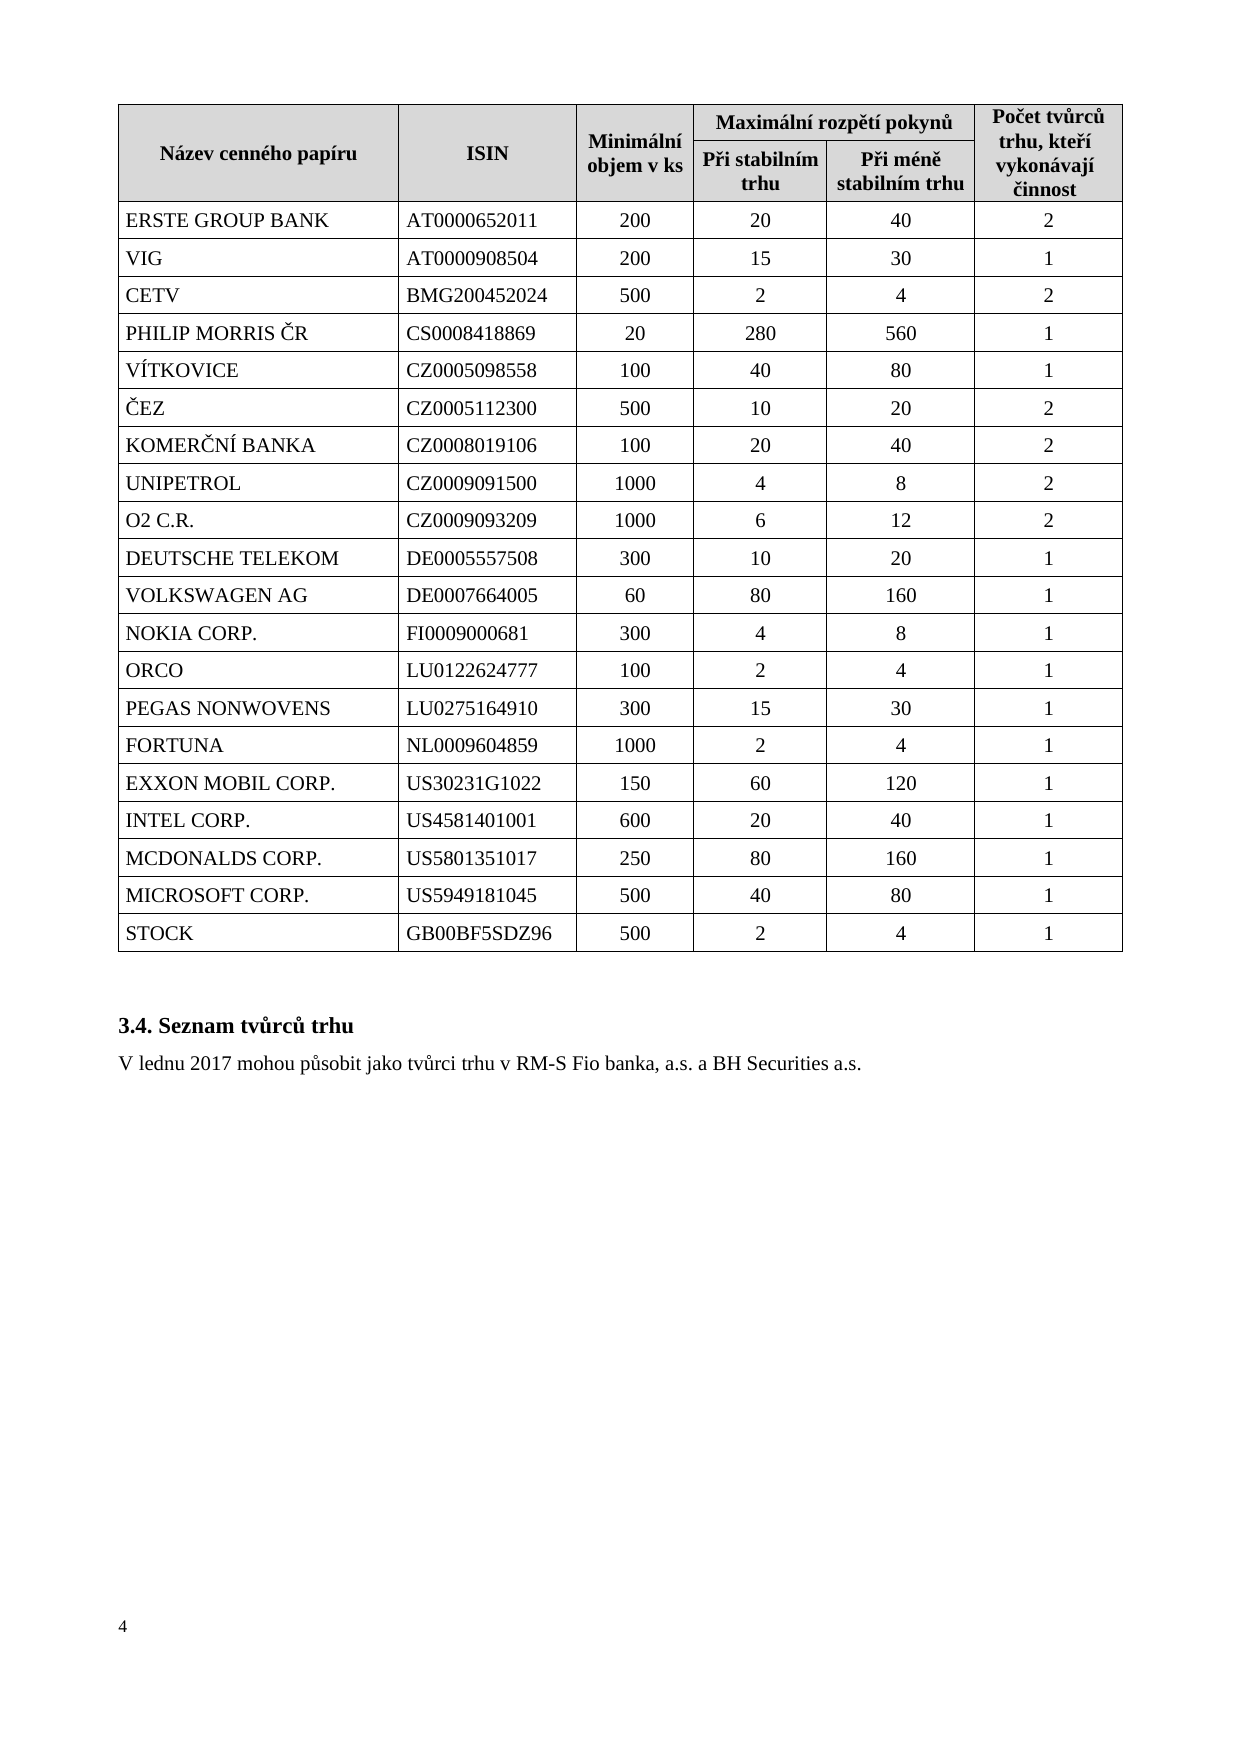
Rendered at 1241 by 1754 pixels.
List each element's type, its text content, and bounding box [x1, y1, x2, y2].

table_cell ORCO [119, 652, 398, 688]
table_cell 40 [827, 427, 974, 463]
table_cell 1 [975, 239, 1122, 276]
table_cell 200 [577, 202, 693, 238]
table_cell 100 [577, 652, 693, 688]
table_cell 40 [694, 352, 826, 388]
table_cell 1000 [577, 727, 693, 763]
table_cell PHILIP MORRIS ČR [119, 314, 398, 351]
table_cell 80 [827, 352, 974, 388]
table_cell 20 [694, 427, 826, 463]
table_cell FORTUNA [119, 727, 398, 763]
table_cell 4 [827, 652, 974, 688]
table_cell STOCK [119, 914, 398, 951]
table_cell 2 [975, 389, 1122, 426]
table_cell CETV [119, 277, 398, 313]
table_cell 15 [694, 689, 826, 726]
table_cell 20 [827, 389, 974, 426]
table_cell 4 [827, 727, 974, 763]
table_cell 1 [975, 614, 1122, 651]
table_cell US30231G1022 [399, 764, 576, 801]
table_cell 2 [975, 202, 1122, 238]
table_cell CZ0005112300 [399, 389, 576, 426]
table_cell 560 [827, 314, 974, 351]
table_cell 10 [694, 389, 826, 426]
table_cell 20 [577, 314, 693, 351]
table_cell US5949181045 [399, 877, 576, 913]
table_cell PEGAS NONWOVENS [119, 689, 398, 726]
table_cell 4 [694, 464, 826, 501]
table_cell 280 [694, 314, 826, 351]
table_cell BMG200452024 [399, 277, 576, 313]
table_cell 1 [975, 539, 1122, 576]
table_header Maximální rozpětí pokynů [694, 105, 974, 140]
table_cell 1 [975, 914, 1122, 951]
table_cell 100 [577, 352, 693, 388]
table_cell FI0009000681 [399, 614, 576, 651]
table_header Název cenného papíru [119, 105, 398, 201]
table_cell 4 [694, 614, 826, 651]
table_cell 200 [577, 239, 693, 276]
table_cell 60 [694, 764, 826, 801]
table_cell CZ0009091500 [399, 464, 576, 501]
table_cell KOMERČNÍ BANKA [119, 427, 398, 463]
table_cell 30 [827, 239, 974, 276]
table_cell 15 [694, 239, 826, 276]
table_cell 1000 [577, 502, 693, 538]
table_cell ČEZ [119, 389, 398, 426]
table_cell 30 [827, 689, 974, 726]
table_cell GB00BF5SDZ96 [399, 914, 576, 951]
table_cell DE0007664005 [399, 577, 576, 613]
table_cell 4 [827, 914, 974, 951]
table_cell CS0008418869 [399, 314, 576, 351]
table_cell 20 [694, 802, 826, 838]
table_cell NOKIA CORP. [119, 614, 398, 651]
table_cell 600 [577, 802, 693, 838]
table_cell 20 [694, 202, 826, 238]
table_cell US4581401001 [399, 802, 576, 838]
table_cell 2 [975, 502, 1122, 538]
table_cell 40 [827, 802, 974, 838]
table_cell ERSTE GROUP BANK [119, 202, 398, 238]
table_cell 12 [827, 502, 974, 538]
table_cell 120 [827, 764, 974, 801]
table_cell 150 [577, 764, 693, 801]
table_cell 2 [694, 277, 826, 313]
table_cell 2 [694, 727, 826, 763]
table_cell 2 [975, 277, 1122, 313]
table_cell VIG [119, 239, 398, 276]
table_cell Unipetrol [119, 464, 398, 501]
table_cell 6 [694, 502, 826, 538]
table_cell 500 [577, 877, 693, 913]
table_cell 300 [577, 614, 693, 651]
table_cell CZ0005098558 [399, 352, 576, 388]
table_cell 1 [975, 764, 1122, 801]
table_cell O2 C.R. [119, 502, 398, 538]
table_cell 2 [975, 464, 1122, 501]
table_cell 8 [827, 614, 974, 651]
table_cell 1 [975, 314, 1122, 351]
table_cell DEUTSCHE TELEKOM [119, 539, 398, 576]
table_header ISIN [399, 105, 576, 201]
table_cell CZ0008019106 [399, 427, 576, 463]
table_cell 10 [694, 539, 826, 576]
table_cell 1 [975, 877, 1122, 913]
table_cell 80 [694, 839, 826, 876]
table_cell 100 [577, 427, 693, 463]
table_cell 300 [577, 689, 693, 726]
table_cell 20 [827, 539, 974, 576]
table_cell VOLKSWAGEN AG [119, 577, 398, 613]
table_cell Při méně stabilním trhu [827, 141, 974, 201]
table_cell 40 [694, 877, 826, 913]
table_cell MCDONALDS CORP. [119, 839, 398, 876]
table_cell 80 [694, 577, 826, 613]
table_cell LU0275164910 [399, 689, 576, 726]
table_cell INTEL CORP. [119, 802, 398, 838]
table_cell EXXON MOBIL CORP. [119, 764, 398, 801]
table_cell 1 [975, 652, 1122, 688]
table_cell MICROSOFT CORP. [119, 877, 398, 913]
table_cell AT0000652011 [399, 202, 576, 238]
table_cell Vítkovice [119, 352, 398, 388]
table_cell 8 [827, 464, 974, 501]
table_cell 1 [975, 727, 1122, 763]
table_cell 300 [577, 539, 693, 576]
table_cell 4 [827, 277, 974, 313]
table_header Minimální objem v ks [577, 105, 693, 201]
table_cell 160 [827, 577, 974, 613]
table_cell 60 [577, 577, 693, 613]
table_cell LU0122624777 [399, 652, 576, 688]
table_cell 1000 [577, 464, 693, 501]
table_header Počet tvůrců trhu, kteří vykonávají činnost [975, 105, 1122, 201]
table_cell 2 [694, 914, 826, 951]
table_cell 1 [975, 577, 1122, 613]
table_cell 1 [975, 689, 1122, 726]
table_cell CZ0009093209 [399, 502, 576, 538]
table_cell 250 [577, 839, 693, 876]
table_cell 500 [577, 389, 693, 426]
subtitle 3.4. Seznam tvůrců trhu [118, 1012, 1122, 1039]
table_cell Při stabilním trhu [694, 141, 826, 201]
table_cell 1 [975, 839, 1122, 876]
table_cell 500 [577, 277, 693, 313]
table_cell 1 [975, 802, 1122, 838]
table_cell 500 [577, 914, 693, 951]
table_cell NL0009604859 [399, 727, 576, 763]
table_cell 2 [975, 427, 1122, 463]
table_cell 160 [827, 839, 974, 876]
table_cell US5801351017 [399, 839, 576, 876]
table_cell 2 [694, 652, 826, 688]
table_cell DE0005557508 [399, 539, 576, 576]
table_cell 1 [975, 352, 1122, 388]
table_cell AT0000908504 [399, 239, 576, 276]
table_cell 40 [827, 202, 974, 238]
table_cell 80 [827, 877, 974, 913]
subtitle V lednu 2017 mohou působit jako tvůrci trhu v RM-S Fio banka, a.s. a BH Securities a.s. [118, 1051, 1122, 1075]
